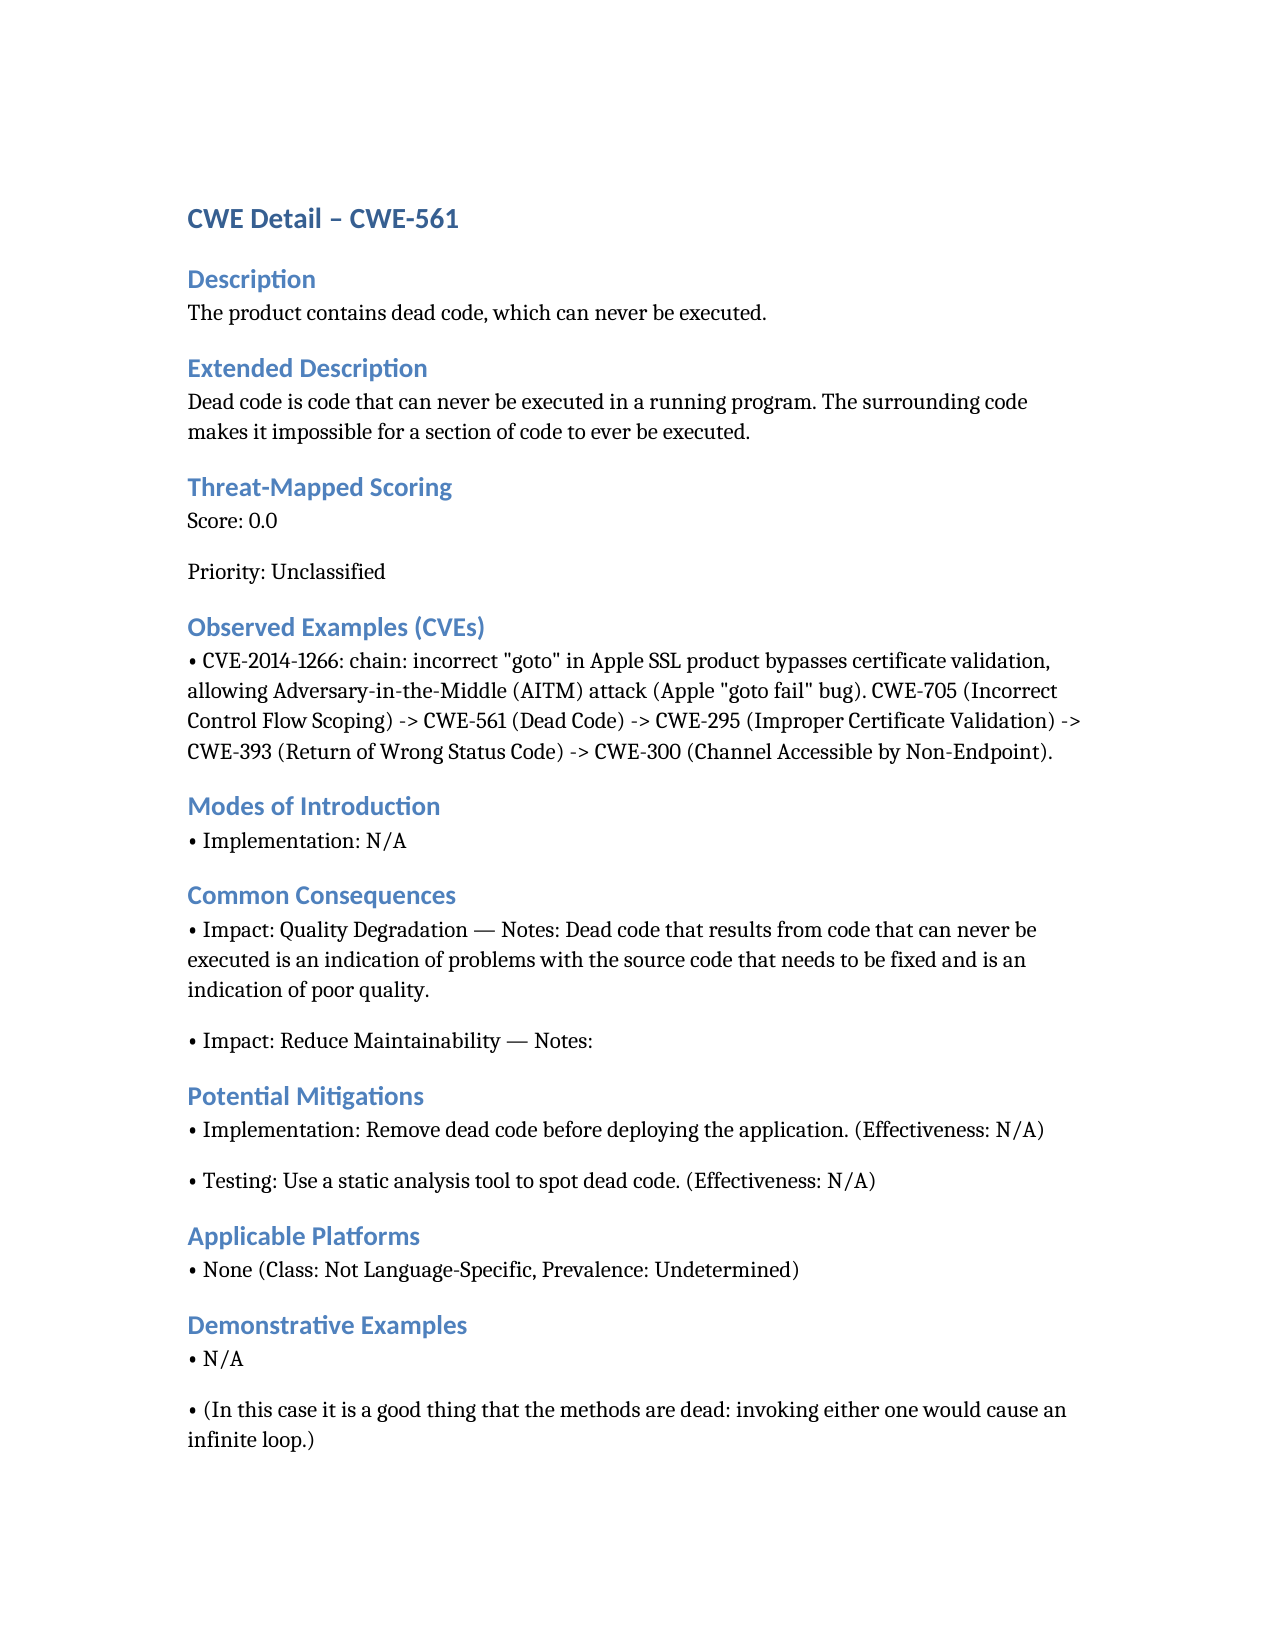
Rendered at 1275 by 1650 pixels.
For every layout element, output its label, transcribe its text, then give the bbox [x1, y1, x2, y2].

text • CVE-2014-1266: chain: incorrect "goto" in Apple SSL product bypasses certificate validation, allowing Adversary-in-the-Middle (AITM) attack (Apple "goto fail" bug). CWE-705 (Incorrect Control Flow Scoping) -> CWE-561 (Dead Code) -> CWE-295 (Improper Certificate Validation) -> CWE-393 (Return of Wrong Status Code) -> CWE-300 (Channel Accessible by Non-Endpoint). [187, 648, 1087, 765]
text Dead code is code that can never be executed in a running program. The surrounding code makes it impossible for a section of code to ever be executed. [187, 389, 1087, 445]
subtitle Extended Description [187, 351, 1087, 384]
subtitle Threat-Mapped Scoring [187, 470, 1087, 503]
text • Testing: Use a static analysis tool to spot dead code. (Effectiveness: N/A) [187, 1168, 1087, 1194]
subtitle Demonstrative Examples [187, 1308, 1087, 1341]
text • Implementation: Remove dead code before deploying the application. (Effectiveness: N/A) [187, 1117, 1087, 1143]
text The product contains dead code, which can never be executed. [187, 300, 1087, 326]
text • None (Class: Not Language-Specific, Prevalence: Undetermined) [187, 1257, 1087, 1283]
text • N/A [187, 1346, 1087, 1372]
text • (In this case it is a good thing that the methods are dead: invoking either one would cause an infinite loop.) [187, 1397, 1087, 1453]
subtitle CWE Detail – CWE-561 [187, 200, 1087, 236]
subtitle Potential Mitigations [187, 1079, 1087, 1112]
text Score: 0.0 [187, 508, 1087, 534]
text Priority: Unclassified [187, 559, 1087, 585]
text • Implementation: N/A [187, 827, 1087, 854]
subtitle Description [187, 262, 1087, 295]
subtitle Modes of Introduction [187, 789, 1087, 822]
subtitle Common Consequences [187, 878, 1087, 911]
subtitle Applicable Platforms [187, 1219, 1087, 1252]
text • Impact: Reduce Maintainability — Notes: [187, 1028, 1087, 1054]
subtitle Observed Examples (CVEs) [187, 610, 1087, 643]
text • Impact: Quality Degradation — Notes: Dead code that results from code that can never be executed is an indication of problems with the source code that needs to be fixed and is an indication of poor quality. [187, 916, 1087, 1003]
